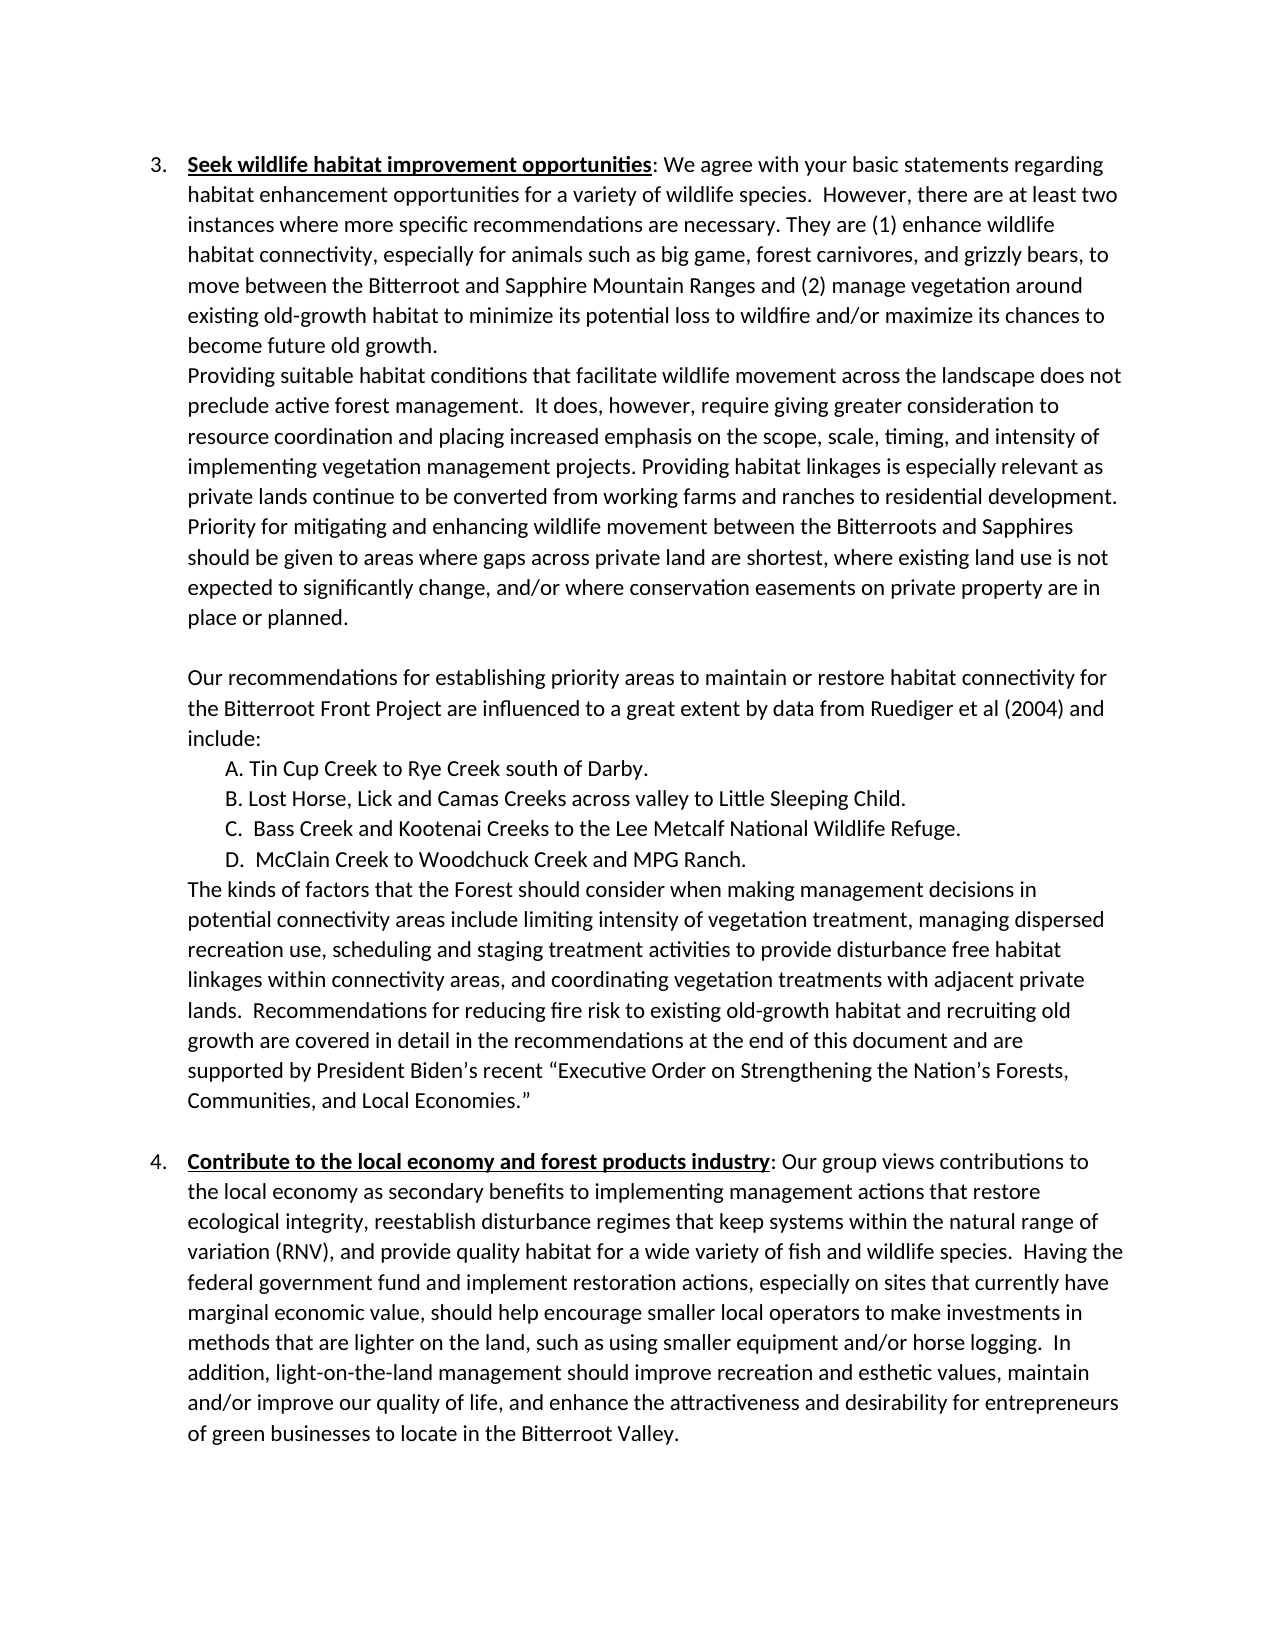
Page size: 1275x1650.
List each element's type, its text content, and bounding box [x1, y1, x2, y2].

text A. Tin Cup Creek to Rye Creek south of Darby. [187, 754, 1125, 782]
text Our recommendations for establishing priority areas to maintain or restore habitat connectivity for the Bitterroot Front Project are influenced to a great extent by data from Ruediger et al (2004) and include: [187, 663, 1125, 752]
text B. Lost Horse, Lick and Camas Creeks across valley to Little Sleeping Child. [187, 784, 1125, 812]
text D. McClain Creek to Woodchuck Creek and MPG Ranch. [187, 845, 1125, 873]
text C. Bass Creek and Kootenai Creeks to the Lee Metcalf National Wildlife Refuge. [187, 814, 1125, 843]
text The kinds of factors that the Forest should consider when making management decisions in potential connectivity areas include limiting intensity of vegetation treatment, managing dispersed recreation use, scheduling and staging treatment activities to provide disturbance free habitat linkages within connectivity areas, and coordinating vegetation treatments with adjacent private lands. Recommendations for reducing fire risk to existing old-growth habitat and recruiting old growth are covered in detail in the recommendations at the end of this document and are supported by President Biden’s recent “Executive Order on Strengthening the Nation’s Forests, Communities, and Local Economies.” [187, 875, 1125, 1114]
text Providing suitable habitat conditions that facilitate wildlife movement across the landscape does not preclude active forest management. It does, however, require giving greater consideration to resource coordination and placing increased emphasis on the scope, scale, timing, and intensity of implementing vegetation management projects. Providing habitat linkages is especially relevant as private lands continue to be converted from working farms and ranches to residential development. Priority for mitigating and enhancing wildlife movement between the Bitterroots and Sapphires should be given to areas where gaps across private land are shortest, where existing land use is not expected to significantly change, and/or where conservation easements on private property are in place or planned. [187, 361, 1125, 631]
list Contribute to the local economy and forest products industry: Our group views contributions to the local economy as secondary benefits to implementing management actions that restore ecological integrity, reestablish disturbance regimes that keep systems within the natural range of variation (RNV), and provide quality habitat for a wide variety of fish and wildlife species. Having the federal government fund and implement restoration actions, especially on sites that currently have marginal economic value, should help encourage smaller local operators to make investments in methods that are lighter on the land, such as using smaller equipment and/or horse logging. In addition, light-on-the-land management should improve recreation and esthetic values, maintain and/or improve our quality of life, and enhance the attractiveness and desirability for entrepreneurs of green businesses to locate in the Bitterroot Valley. [150, 1147, 1125, 1447]
list Seek wildlife habitat improvement opportunities: We agree with your basic statements regarding habitat enhancement opportunities for a variety of wildlife species. However, there are at least two instances where more specific recommendations are necessary. They are (1) enhance wildlife habitat connectivity, especially for animals such as big game, forest carnivores, and grizzly bears, to move between the Bitterroot and Sapphire Mountain Ranges and (2) manage vegetation around existing old-growth habitat to minimize its potential loss to wildfire and/or maximize its chances to become future old growth. [150, 150, 1125, 359]
